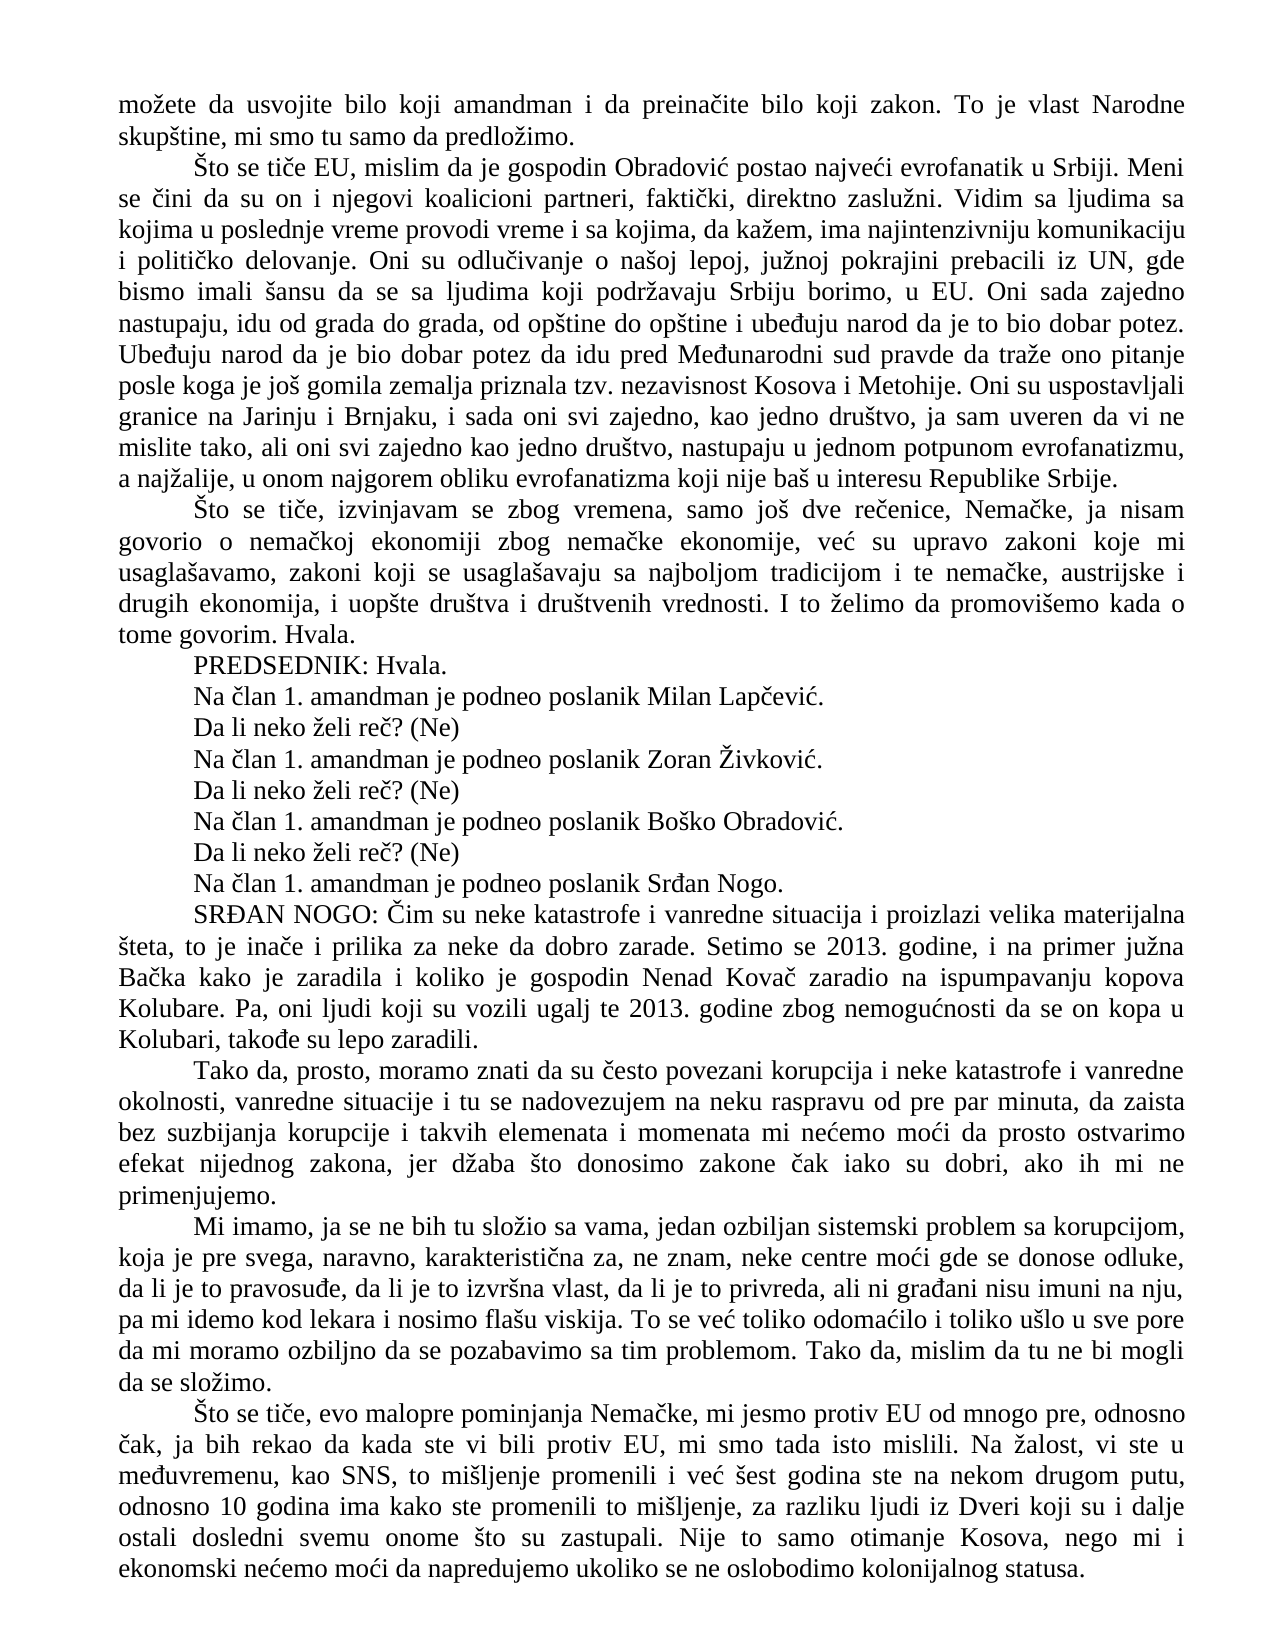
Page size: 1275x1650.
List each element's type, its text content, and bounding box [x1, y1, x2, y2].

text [118, 89, 1186, 151]
text Što se tiče EU, mislim da je gospodin Obradović postao najveći evrofanatik u Srbiji. Meni se čini da su on i njegovi koalicioni partneri, faktički, direktno zaslužni. Vidim sa ljudima sa kojima u poslednje vreme provodi vreme i sa kojima, da kažem, ima najintenzivniju komunikaciju i političko delovanje. Oni su odlučivanje o našoj lepoj, južnoj pokrajini prebacili iz UN, gde bismo imali šansu da se sa ljudima koji podržavaju Srbiju borimo, u EU. Oni sada zajedno nastupaju, idu od grada do grada, od opštine do opštine i ubeđuju narod da je to bio dobar potez. Ubeđuju narod da je bio dobar potez da idu pred Međunarodni sud pravde da traže ono pitanje posle koga je još gomila zemalja priznala tzv. nezavisnost Kosova i Metohije. Oni su uspostavljali granice na Jarinju i Brnjaku, i sada oni svi zajedno, kao jedno društvo, ja sam uveren da vi ne mislite tako, ali oni svi zajedno kao jedno društvo, nastupaju u jednom potpunom evrofanatizmu, a najžalije, u onom najgorem obliku evrofanatizma koji nije baš u interesu Republike Srbije. [118, 151, 1186, 493]
text Na član 1. amandman je podneo poslanik Boško Obradović. [118, 805, 1186, 836]
text Tako da, prosto, moramo znati da su često povezani korupcija i neke katastrofe i vanredne okolnosti, vanredne situacije i tu se nadovezujem na neku raspravu od pre par minuta, da zaista bez suzbijanja korupcije i takvih elemenata i momenata mi nećemo moći da prosto ostvarimo efekat nijednog zakona, jer džaba što donosimo zakone čak iako su dobri, ako ih mi ne primenjujemo. [118, 1054, 1186, 1210]
text Što se tiče, evo malopre pominjanja Nemačke, mi jesmo protiv EU od mnogo pre, odnosno čak, ja bih rekao da kada ste vi bili protiv EU, mi smo tada isto mislili. Na žalost, vi ste u međuvremenu, kao SNS, to mišljenje promenili i već šest godina ste na nekom drugom putu, odnosno 10 godina ima kako ste promenili to mišljenje, za razliku ljudi iz Dveri koji su i dalje ostali dosledni svemu onome što su zastupali. Nije to samo otimanje Kosova, nego mi i ekonomski nećemo moći da napredujemo ukoliko se ne oslobodimo kolonijalnog statusa. [118, 1397, 1186, 1584]
text Na član 1. amandman je podneo poslanik Milan Lapčević. [118, 680, 1186, 712]
text Mi imamo, ja se ne bih tu složio sa vama, jedan ozbiljan sistemski problem sa korupcijom, koja je pre svega, naravno, karakteristična za, ne znam, neke centre moći gde se donose odluke, da li je to pravosuđe, da li je to izvršna vlast, da li je to privreda, ali ni građani nisu imuni na nju, pa mi idemo kod lekara i nosimo flašu viskija. To se već toliko odomaćilo i toliko ušlo u sve pore da mi moramo ozbiljno da se pozabavimo sa tim problemom. Tako da, mislim da tu ne bi mogli da se složimo. [118, 1210, 1186, 1397]
text Da li neko želi reč? (Ne) [118, 836, 1186, 867]
text PREDSEDNIK: Hvala. [118, 649, 1186, 680]
text Na član 1. amandman je podneo poslanik Zoran Živković. [118, 743, 1186, 774]
text Da li neko želi reč? (Ne) [118, 712, 1186, 743]
text Što se tiče, izvinjavam se zbog vremena, samo još dve rečenice, Nemačke, ja nisam govorio o nemačkoj ekonomiji zbog nemačke ekonomije, već su upravo zakoni koje mi usaglašavamo, zakoni koji se usaglašavaju sa najboljom tradicijom i te nemačke, austrijske i drugih ekonomija, i uopšte društva i društvenih vrednosti. I to želimo da promovišemo kada o tome govorim. Hvala. [118, 493, 1186, 649]
text Na član 1. amandman je podneo poslanik Srđan Nogo. [118, 867, 1186, 898]
text SRĐAN NOGO: Čim su neke katastrofe i vanredne situacija i proizlazi velika materijalna šteta, to je inače i prilika za neke da dobro zarade. Setimo se 2013. godine, i na primer južna Bačka kako je zaradila i koliko je gospodin Nenad Kovač zaradio na ispumpavanju kopova Kolubare. Pa, oni ljudi koji su vozili ugalj te 2013. godine zbog nemogućnosti da se on kopa u Kolubari, takođe su lepo zaradili. [118, 898, 1186, 1054]
text Da li neko želi reč? (Ne) [118, 774, 1186, 805]
